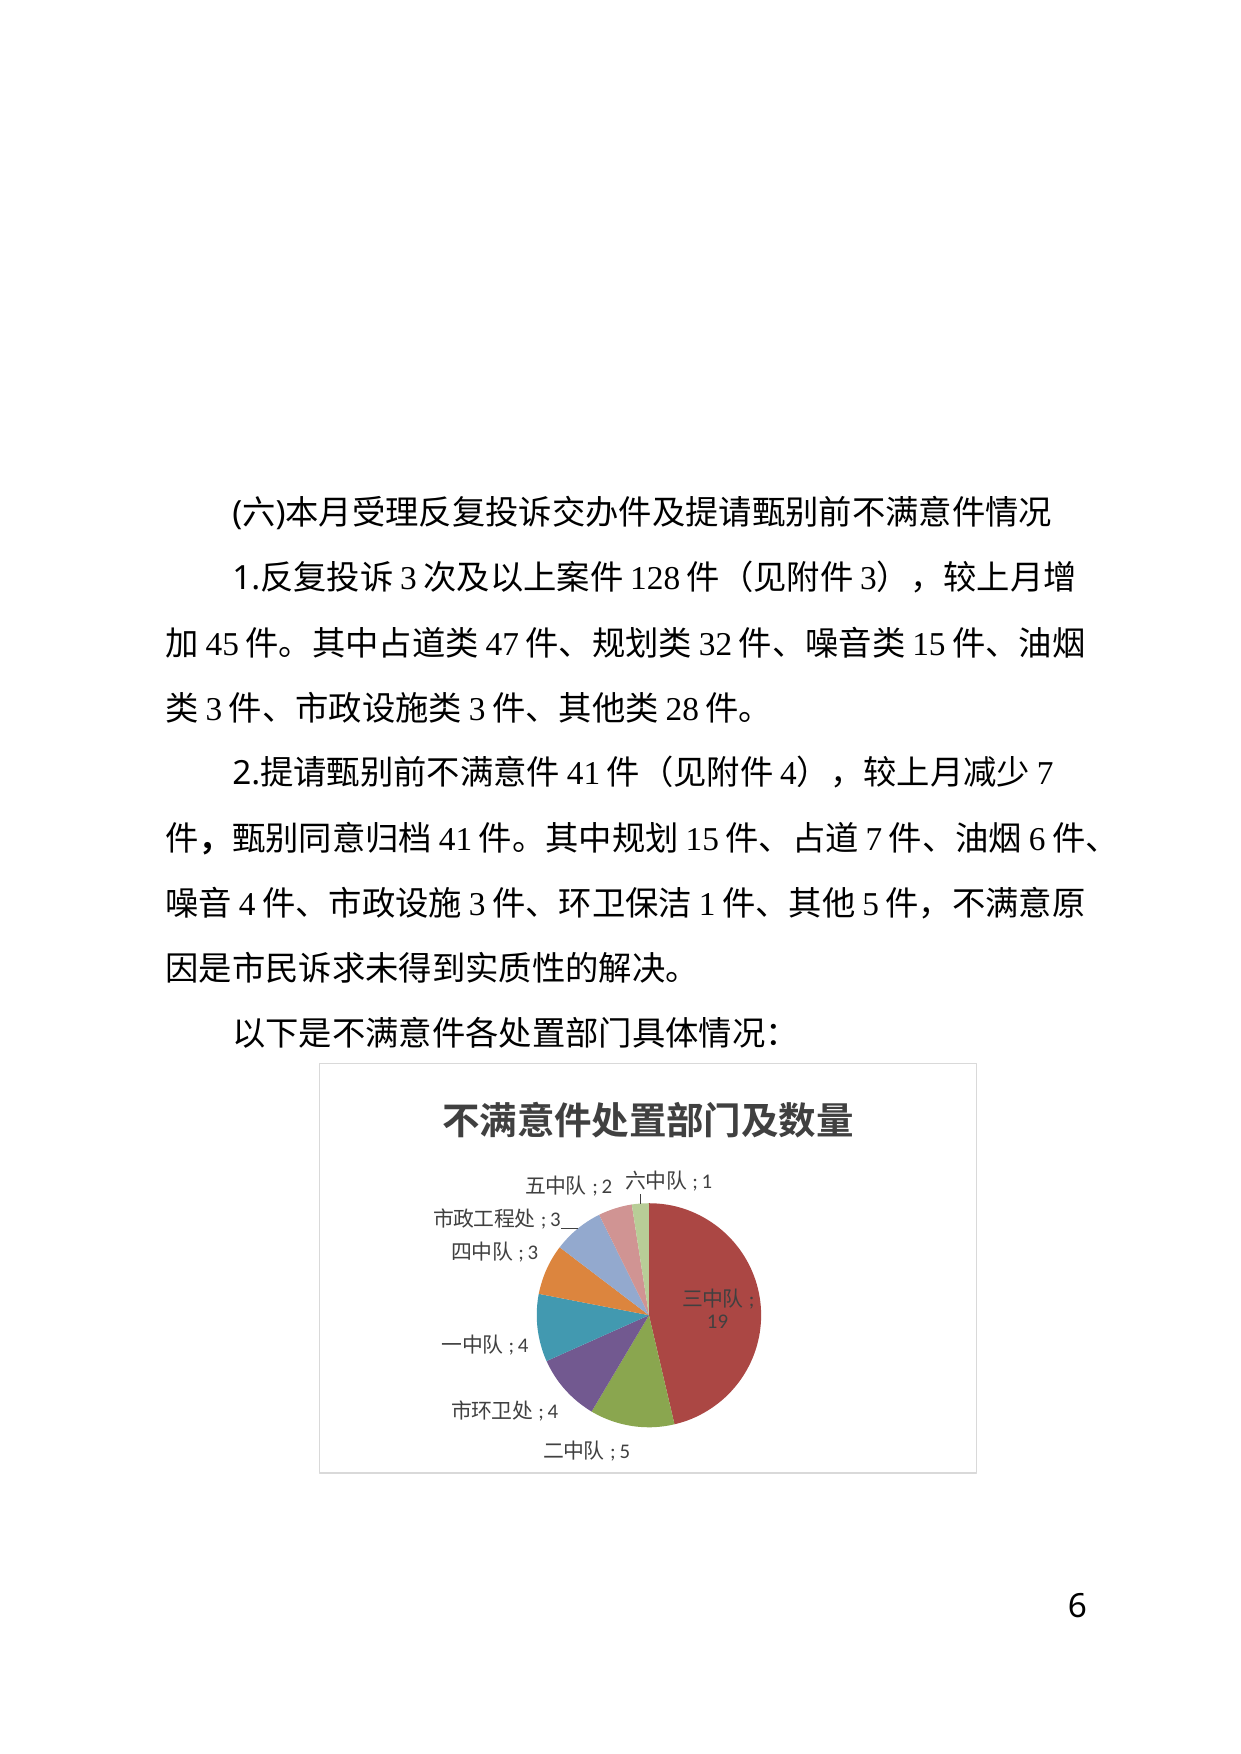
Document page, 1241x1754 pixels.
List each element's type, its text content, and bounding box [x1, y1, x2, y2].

text 以下是不满意件各处置部门具体情况： [165, 998, 1087, 1063]
text (六)本月受理反复投诉交办件及提请甄别前不满意件情况 [165, 478, 1087, 543]
text 2.提请甄别前不满意件41件（见附件4），较上月减少7件，甄别同意归档41件。其中规划15件、占道7件、油烟6件、噪音4件、市政设施3件、环卫保洁1件、其他5件，不满意原因是市民诉求未得到实质性的解决。 [165, 738, 1087, 998]
text 1.反复投诉3次及以上案件128件（见附件3），较上月增加45件。其中占道类47件、规划类32件、噪音类15件、油烟类3件、市政设施类3件、其他类28件。 [165, 543, 1087, 738]
